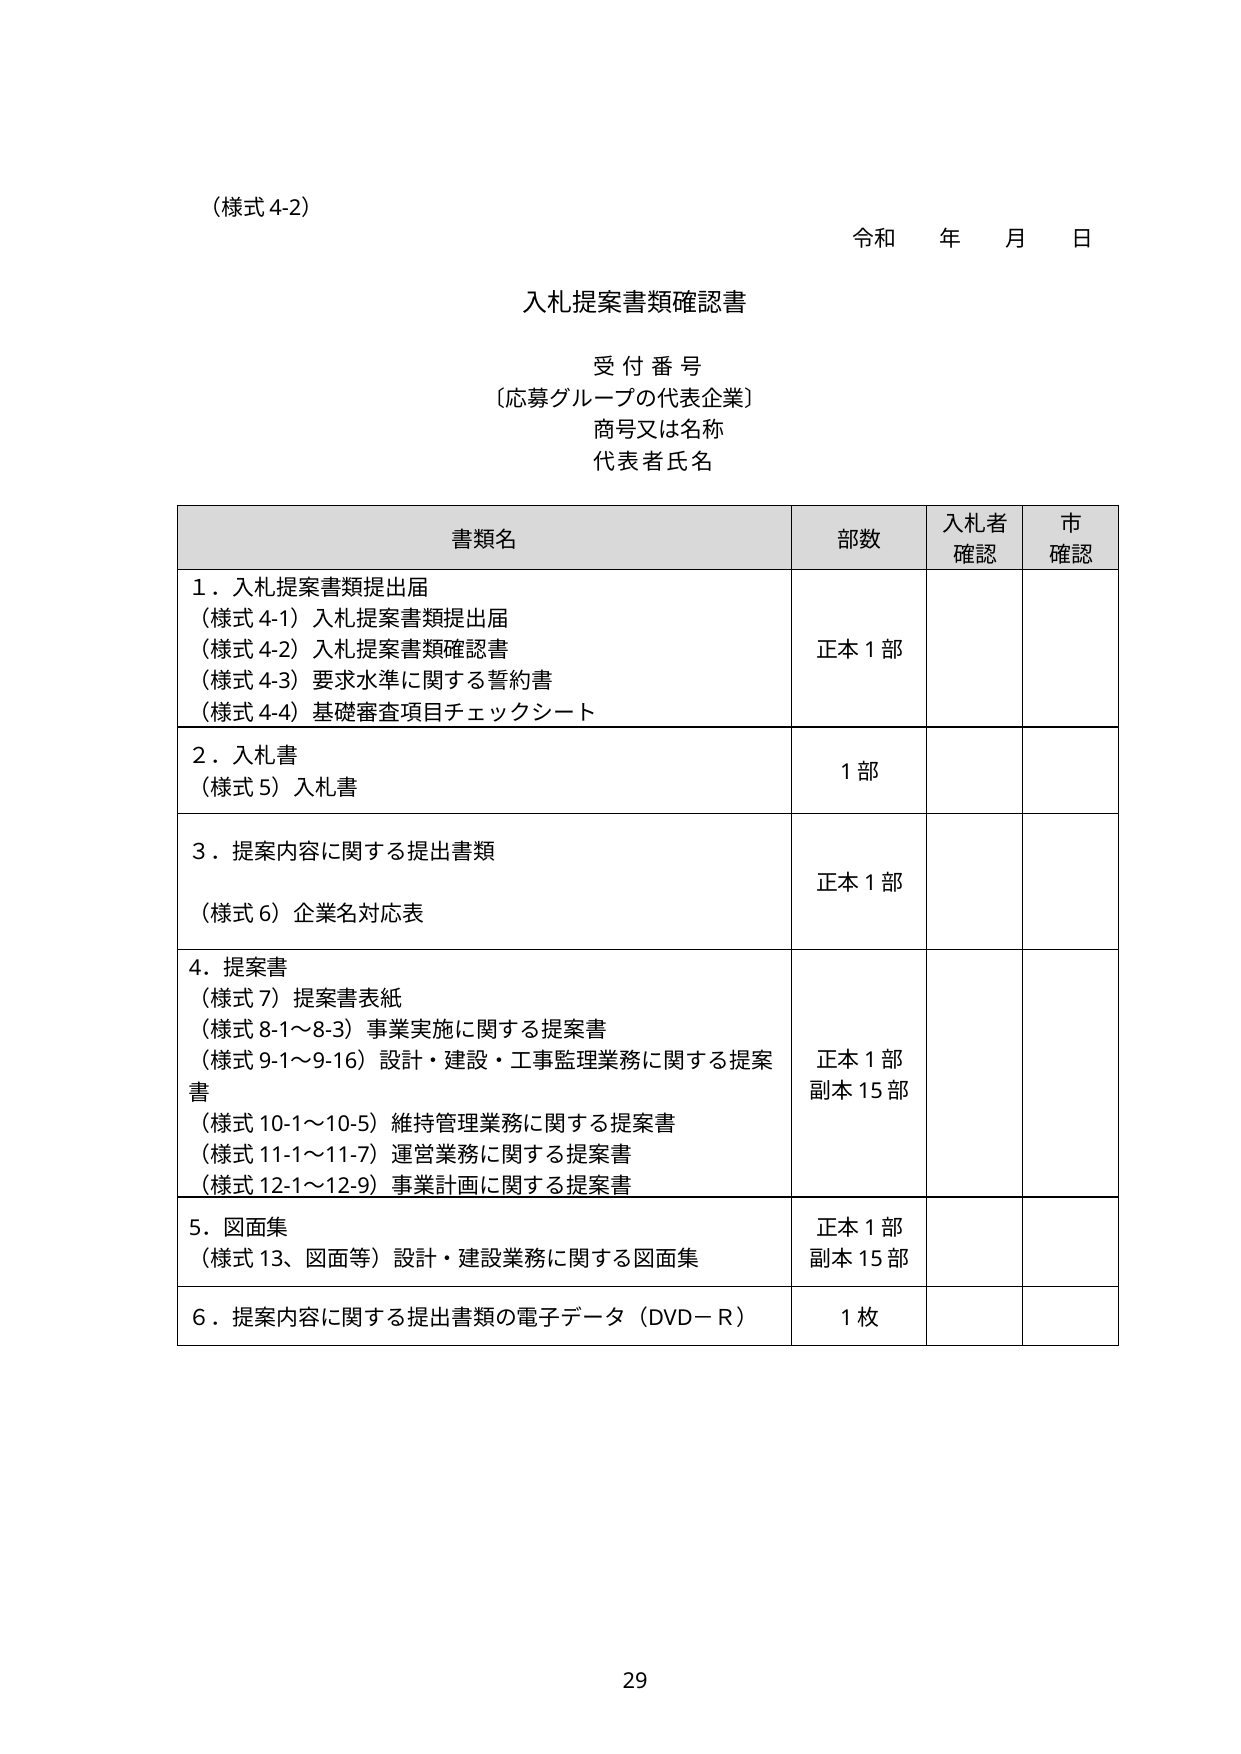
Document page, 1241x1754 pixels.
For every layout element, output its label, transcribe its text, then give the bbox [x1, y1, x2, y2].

table_cell [1023, 1198, 1118, 1286]
table_cell [927, 728, 1022, 812]
table_cell 1部 [792, 728, 926, 812]
table_cell １．入札提案書類提出届 （様式4-1）入札提案書類提出届 （様式4-2）入札提案書類確認書 （様式4-3）要求水準に関する誓約書 （様式4-4）基礎審査項目チェックシート [178, 570, 791, 726]
table_cell [1023, 1287, 1118, 1345]
table_header 入札者 確認 [927, 506, 1022, 569]
text 〔応募グループの代表企業〕 [177, 381, 1092, 412]
text 入札提案書類確認書 [177, 283, 1092, 319]
table_cell [1023, 814, 1118, 949]
table_cell 5．図面集 （様式13、図面等）設計・建設業務に関する図面集 [178, 1198, 791, 1286]
table_cell 正本1部 [792, 814, 926, 949]
table_cell [927, 1287, 1022, 1345]
table_cell 正本1部 副本15部 [792, 1198, 926, 1286]
subtitle （様式4-2） [199, 190, 1092, 221]
table_cell 正本1部 [792, 570, 926, 726]
table_cell [1023, 950, 1118, 1196]
table_cell [927, 814, 1022, 949]
table_cell [1023, 570, 1118, 726]
table_cell 正本1部 副本15部 [792, 950, 926, 1196]
table_header 市 確認 [1023, 506, 1118, 569]
table_header 部数 [792, 506, 926, 569]
text 商号又は名称 [177, 412, 1092, 444]
text 令和 年 月 日 [177, 221, 1092, 253]
table_cell [927, 950, 1022, 1196]
table_cell ３．提案内容に関する提出書類 （様式6）企業名対応表 [178, 814, 791, 949]
text 受付番号 [177, 349, 1092, 381]
table_cell ２．入札書 （様式5）入札書 [178, 728, 791, 812]
text 代表者氏名 [177, 444, 1092, 476]
table_header 書類名 [178, 506, 791, 569]
table_cell [927, 1198, 1022, 1286]
table_cell 1枚 [792, 1287, 926, 1345]
table_cell [1023, 728, 1118, 812]
table_cell ６．提案内容に関する提出書類の電子データ（DVD－Ｒ） [178, 1287, 791, 1345]
table_cell [927, 570, 1022, 726]
table_cell 4．提案書 （様式7）提案書表紙 （様式8-1～8-3）事業実施に関する提案書 （様式9-1～9-16）設計・建設・工事監理業務に関する提案書 （様式10-1～10-5）維持管理業務に関する提案書 （様式11-1～11-7）運営業務に関する提案書 （様式12-1～12-9）事業計画に関する提案書 [178, 950, 791, 1196]
